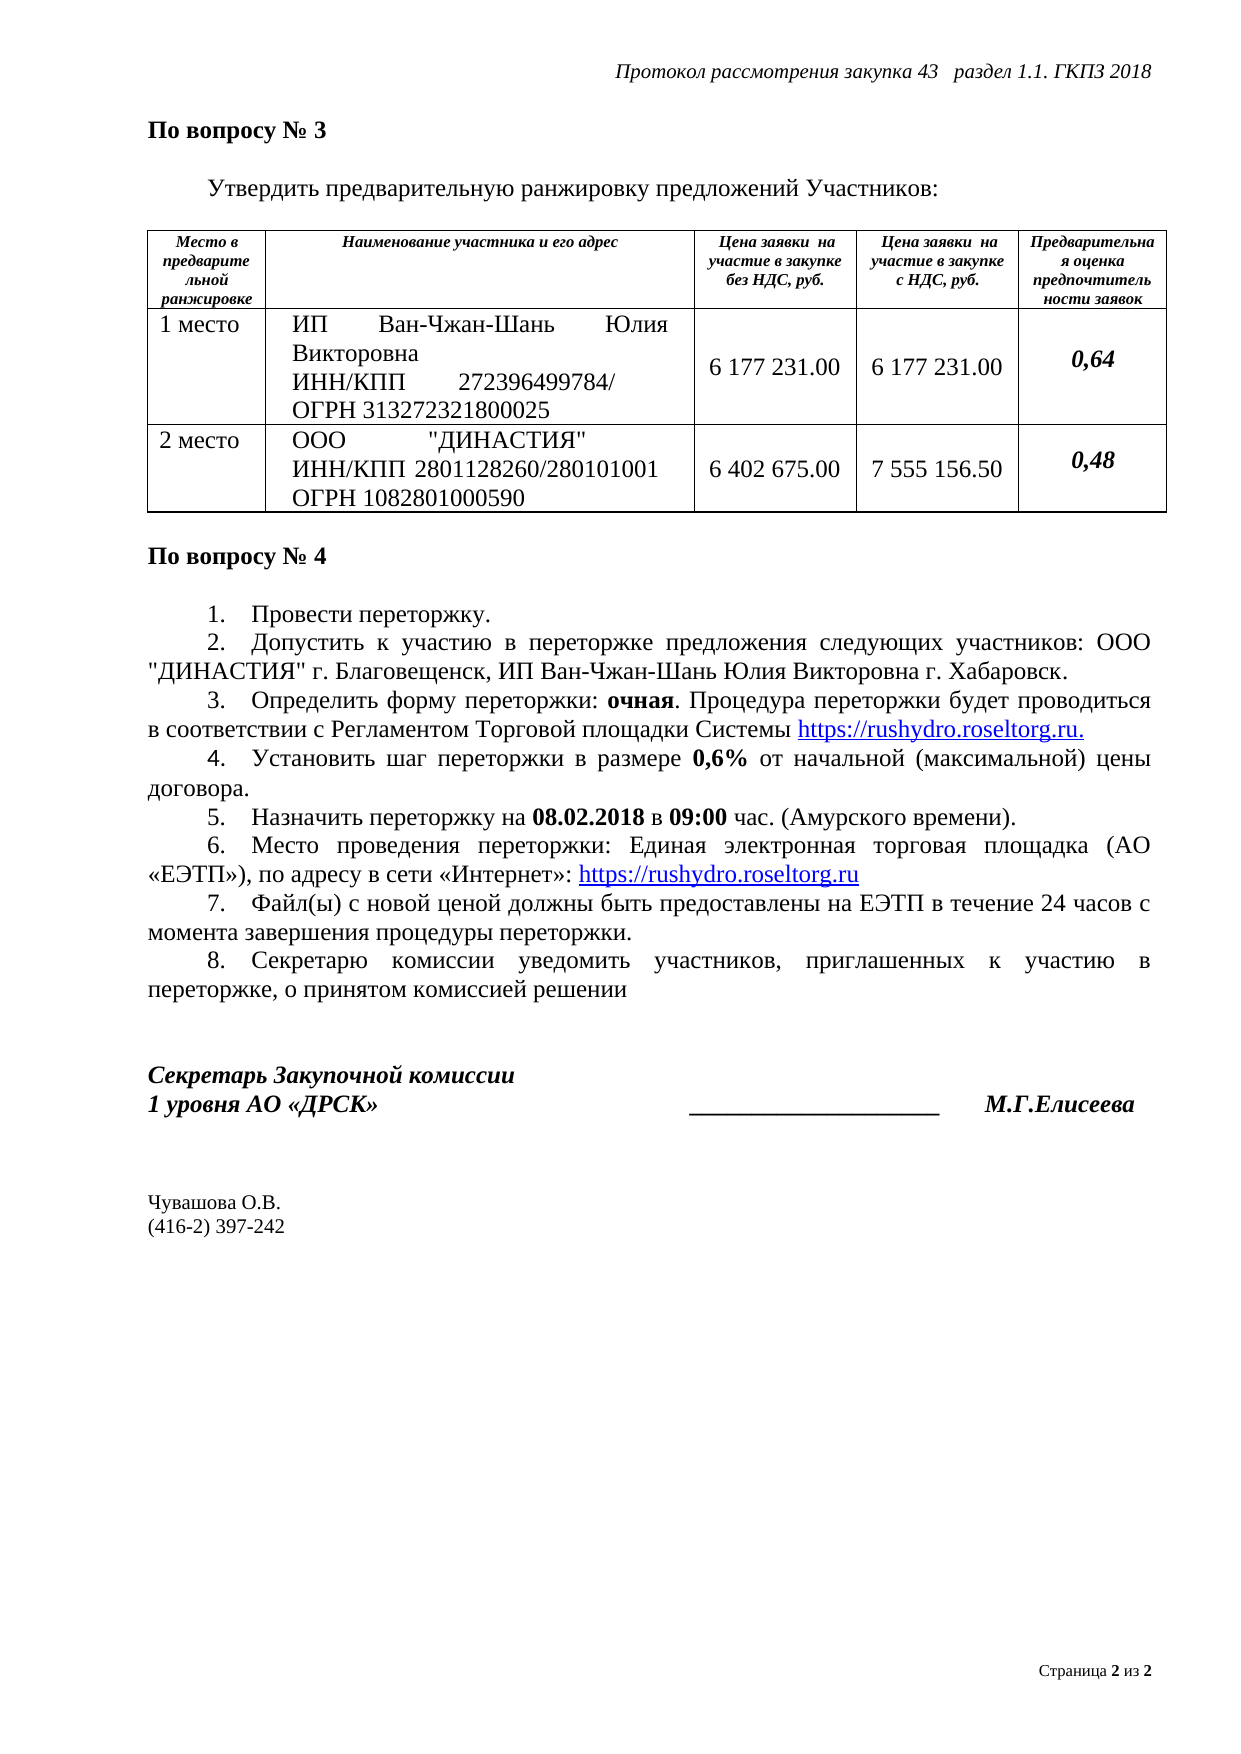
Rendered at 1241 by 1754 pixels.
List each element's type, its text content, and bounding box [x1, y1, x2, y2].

list Секретарю комиссии уведомить участников, приглашенных к участию в переторжке, о принятом комиссией решении [148, 946, 1152, 1003]
list Установить шаг переторжки в размере 0,6% от начальной (максимальной) цены договора. [148, 742, 1152, 802]
table_cell 1 место [148, 309, 265, 424]
table_header Наименование участника и его адрес [266, 231, 694, 308]
list Провести переторжку. [148, 599, 1152, 627]
table_cell 0,64 [1019, 309, 1166, 424]
table_header Предварительная оценка предпочтительности заявок [1019, 231, 1166, 308]
text Секретарь Закупочной комиссии [148, 1061, 1152, 1089]
table_header Цена заявки на участие в закупке без НДС, руб. [695, 231, 856, 308]
text Утвердить предварительную ранжировку предложений Участников: [148, 173, 1152, 202]
text По вопросу № 4 [148, 541, 1152, 570]
text (416-2) 397-242 [148, 1214, 1152, 1238]
table_cell 7 555 156.50 [857, 425, 1018, 511]
table_header Цена заявки на участие в закупке с НДС, руб. [857, 231, 1018, 308]
list Допустить к участию в переторжке предложения следующих участников: ООО "ДИНАСТИЯ" г. Благовещенск, ИП Ван-Чжан-Шань Юлия Викторовна г. Хабаровск. [148, 627, 1152, 685]
table_header Место в предварительной ранжировке [148, 231, 265, 308]
list Назначить переторжку на 08.02.2018 в 09:00 час. (Амурского времени). [148, 802, 1152, 831]
table_cell 0,48 [1019, 425, 1166, 511]
text По вопросу № 3 [148, 115, 1152, 144]
list Определить форму переторжки: очная. Процедура переторжки будет проводиться в соответствии с Регламентом Торговой площадки Системы https://rushydro.roseltorg.ru. [148, 685, 1152, 742]
list Место проведения переторжки: Единая электронная торговая площадка (АО «ЕЭТП»), по адресу в сети «Интернет»: https://rushydro.roseltorg.ru [148, 831, 1152, 888]
table_cell 6 177 231.00 [857, 309, 1018, 424]
text 1 уровня АО «ДРСК» ____________________ М.Г.Елисеева [148, 1089, 1152, 1118]
table_cell ИП Ван-Чжан-Шань Юлия Викторовна ИНН/КПП 272396499784/ ОГРН 313272321800025 [266, 309, 694, 424]
table_cell ООО "ДИНАСТИЯ" ИНН/КПП 2801128260/280101001 ОГРН 1082801000590 [266, 425, 694, 511]
text Чувашова О.В. [148, 1190, 1152, 1214]
list Файл(ы) с новой ценой должны быть предоставлены на ЕЭТП в течение 24 часов с момента завершения процедуры переторжки. [148, 888, 1152, 946]
table_cell 6 402 675.00 [695, 425, 856, 511]
table_cell 6 177 231.00 [695, 309, 856, 424]
table_cell 2 место [148, 425, 265, 511]
